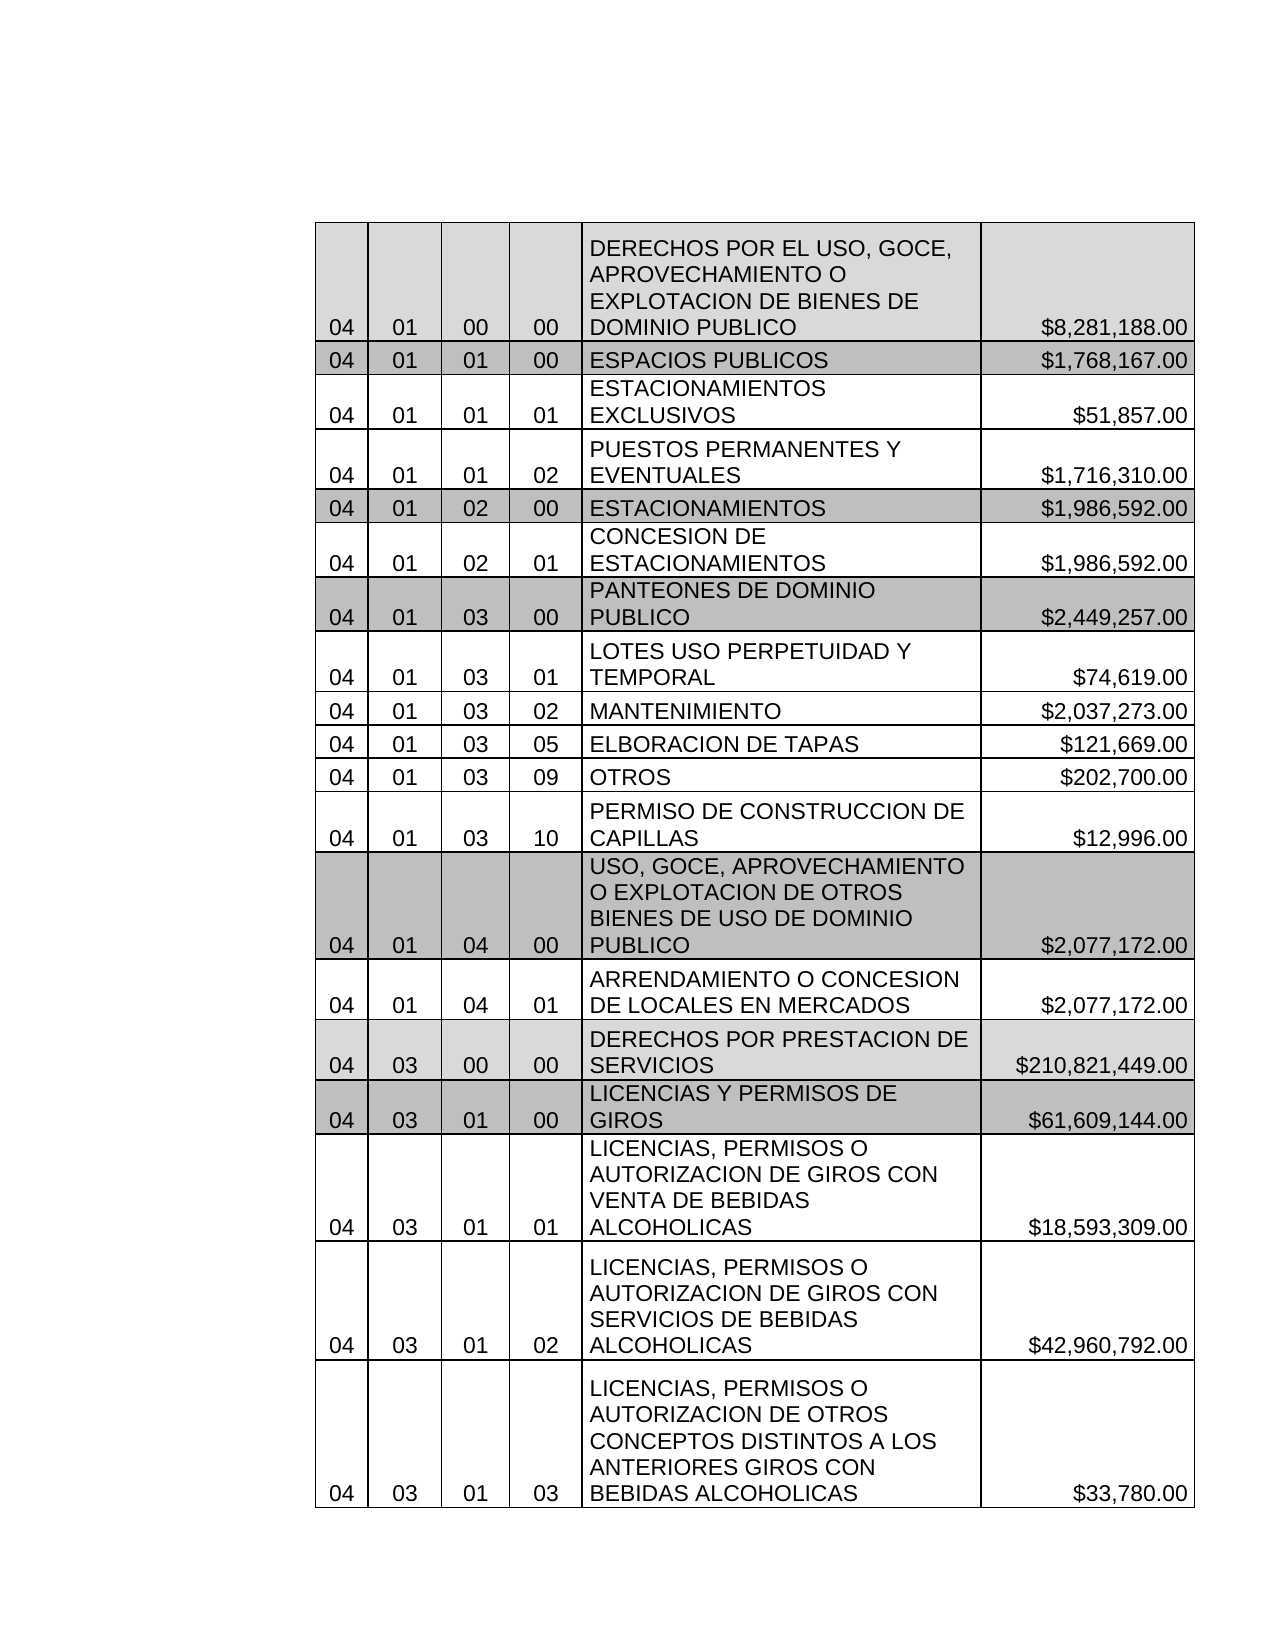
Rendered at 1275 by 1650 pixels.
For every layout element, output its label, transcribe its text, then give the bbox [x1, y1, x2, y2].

table_cell $74,619.00 [982, 632, 1194, 691]
table_cell $18,593,309.00 [982, 1135, 1194, 1240]
table_cell 00 [442, 1020, 509, 1079]
table_cell 01 [510, 632, 581, 691]
table_cell $33,780.00 [982, 1361, 1194, 1507]
table_cell 01 [442, 1242, 509, 1359]
table_cell LOTES USO PERPETUIDAD Y TEMPORAL [583, 632, 980, 691]
table_cell 00 [510, 223, 581, 340]
table_cell 01 [369, 726, 441, 757]
table_cell 03 [369, 1361, 441, 1507]
table_cell 02 [442, 523, 509, 576]
table_cell 03 [442, 759, 509, 791]
table_cell 00 [510, 342, 581, 374]
table_cell PUESTOS PERMANENTES Y EVENTUALES [583, 430, 980, 488]
table_cell $202,700.00 [982, 759, 1194, 791]
table_cell 00 [510, 853, 581, 958]
table_cell 04 [316, 523, 367, 576]
table_cell 01 [369, 759, 441, 791]
table_cell LICENCIAS, PERMISOS O AUTORIZACION DE OTROS CONCEPTOS DISTINTOS A LOS ANTERIORES GIROS CON BEBIDAS ALCOHOLICAS [583, 1361, 980, 1507]
table_cell 02 [442, 490, 509, 522]
table_cell LICENCIAS Y PERMISOS DE GIROS [583, 1081, 980, 1133]
table_cell $1,716,310.00 [982, 430, 1194, 488]
table_cell 04 [316, 430, 367, 488]
table_cell ESTACIONAMIENTOS EXCLUSIVOS [583, 375, 980, 428]
table_cell 00 [442, 223, 509, 340]
table_cell MANTENIMIENTO [583, 692, 980, 724]
table_cell ELBORACION DE TAPAS [583, 726, 980, 757]
table_cell DERECHOS POR PRESTACION DE SERVICIOS [583, 1020, 980, 1079]
table_cell OTROS [583, 759, 980, 791]
table_cell 01 [510, 1135, 581, 1240]
table_cell $1,986,592.00 [982, 523, 1194, 576]
table_cell ESTACIONAMIENTOS [583, 490, 980, 522]
table_cell $2,449,257.00 [982, 578, 1194, 630]
table_cell 04 [316, 1135, 367, 1240]
table_cell 01 [369, 490, 441, 522]
table_cell 02 [510, 1242, 581, 1359]
table_cell 01 [369, 692, 441, 724]
table_cell 01 [442, 1361, 509, 1507]
table_cell LICENCIAS, PERMISOS O AUTORIZACION DE GIROS CON VENTA DE BEBIDAS ALCOHOLICAS [583, 1135, 980, 1240]
table_cell 01 [369, 632, 441, 691]
table_cell 01 [442, 375, 509, 428]
table_cell 04 [442, 853, 509, 958]
table_cell $12,996.00 [982, 792, 1194, 851]
table_cell 01 [442, 342, 509, 374]
table_cell 00 [510, 578, 581, 630]
table_cell DERECHOS POR EL USO, GOCE, APROVECHAMIENTO O EXPLOTACION DE BIENES DE DOMINIO PUBLICO [583, 223, 980, 340]
table_cell 10 [510, 792, 581, 851]
table_cell USO, GOCE, APROVECHAMIENTO O EXPLOTACION DE OTROS BIENES DE USO DE DOMINIO PUBLICO [583, 853, 980, 958]
table_cell 03 [442, 632, 509, 691]
table_cell $2,077,172.00 [982, 960, 1194, 1018]
table_cell 01 [369, 578, 441, 630]
table_cell 03 [442, 692, 509, 724]
table_cell 01 [369, 430, 441, 488]
table_cell PERMISO DE CONSTRUCCION DE CAPILLAS [583, 792, 980, 851]
table_cell 02 [510, 430, 581, 488]
table_cell $1,986,592.00 [982, 490, 1194, 522]
table_cell $51,857.00 [982, 375, 1194, 428]
table_cell 01 [510, 375, 581, 428]
table_cell 03 [369, 1081, 441, 1133]
table_cell 04 [316, 375, 367, 428]
table_cell CONCESION DE ESTACIONAMIENTOS [583, 523, 980, 576]
table_cell 04 [316, 853, 367, 958]
table_cell 04 [316, 792, 367, 851]
table_cell 01 [369, 960, 441, 1018]
table_cell 00 [510, 1020, 581, 1079]
table_cell 04 [316, 726, 367, 757]
table_cell 04 [316, 759, 367, 791]
table_cell 03 [369, 1020, 441, 1079]
table_cell 01 [442, 430, 509, 488]
table_cell 03 [369, 1242, 441, 1359]
table_cell 04 [316, 490, 367, 522]
table_cell 01 [369, 375, 441, 428]
table_cell $2,037,273.00 [982, 692, 1194, 724]
table_cell 01 [369, 223, 441, 340]
table_cell $2,077,172.00 [982, 853, 1194, 958]
table_cell 00 [510, 490, 581, 522]
table_cell 01 [369, 792, 441, 851]
table_cell 01 [369, 523, 441, 576]
table_cell 03 [369, 1135, 441, 1240]
table_cell 03 [442, 578, 509, 630]
table_cell ARRENDAMIENTO O CONCESION DE LOCALES EN MERCADOS [583, 960, 980, 1018]
table_cell $61,609,144.00 [982, 1081, 1194, 1133]
table_cell 03 [442, 726, 509, 757]
table_cell 01 [369, 342, 441, 374]
table_cell 04 [316, 1242, 367, 1359]
table_cell 04 [316, 1081, 367, 1133]
table_cell 02 [510, 692, 581, 724]
table_cell $121,669.00 [982, 726, 1194, 757]
table_cell 04 [316, 342, 367, 374]
table_cell 01 [442, 1135, 509, 1240]
table_cell 00 [510, 1081, 581, 1133]
table_cell 04 [316, 1361, 367, 1507]
table_cell 03 [442, 792, 509, 851]
table_cell 04 [316, 632, 367, 691]
table_cell 04 [442, 960, 509, 1018]
table_cell 03 [510, 1361, 581, 1507]
table_cell $210,821,449.00 [982, 1020, 1194, 1079]
table_cell 05 [510, 726, 581, 757]
table_cell 04 [316, 1020, 367, 1079]
table_cell 04 [316, 692, 367, 724]
table_cell $42,960,792.00 [982, 1242, 1194, 1359]
table_cell PANTEONES DE DOMINIO PUBLICO [583, 578, 980, 630]
table_cell 01 [510, 523, 581, 576]
table_cell 01 [442, 1081, 509, 1133]
table_cell LICENCIAS, PERMISOS O AUTORIZACION DE GIROS CON SERVICIOS DE BEBIDAS ALCOHOLICAS [583, 1242, 980, 1359]
table_cell 09 [510, 759, 581, 791]
table_cell ESPACIOS PUBLICOS [583, 342, 980, 374]
table_cell 04 [316, 578, 367, 630]
table_cell 01 [369, 853, 441, 958]
table_cell $1,768,167.00 [982, 342, 1194, 374]
table_cell 04 [316, 960, 367, 1018]
table_cell $8,281,188.00 [982, 223, 1194, 340]
table_cell 01 [510, 960, 581, 1018]
table_cell 04 [316, 223, 367, 340]
